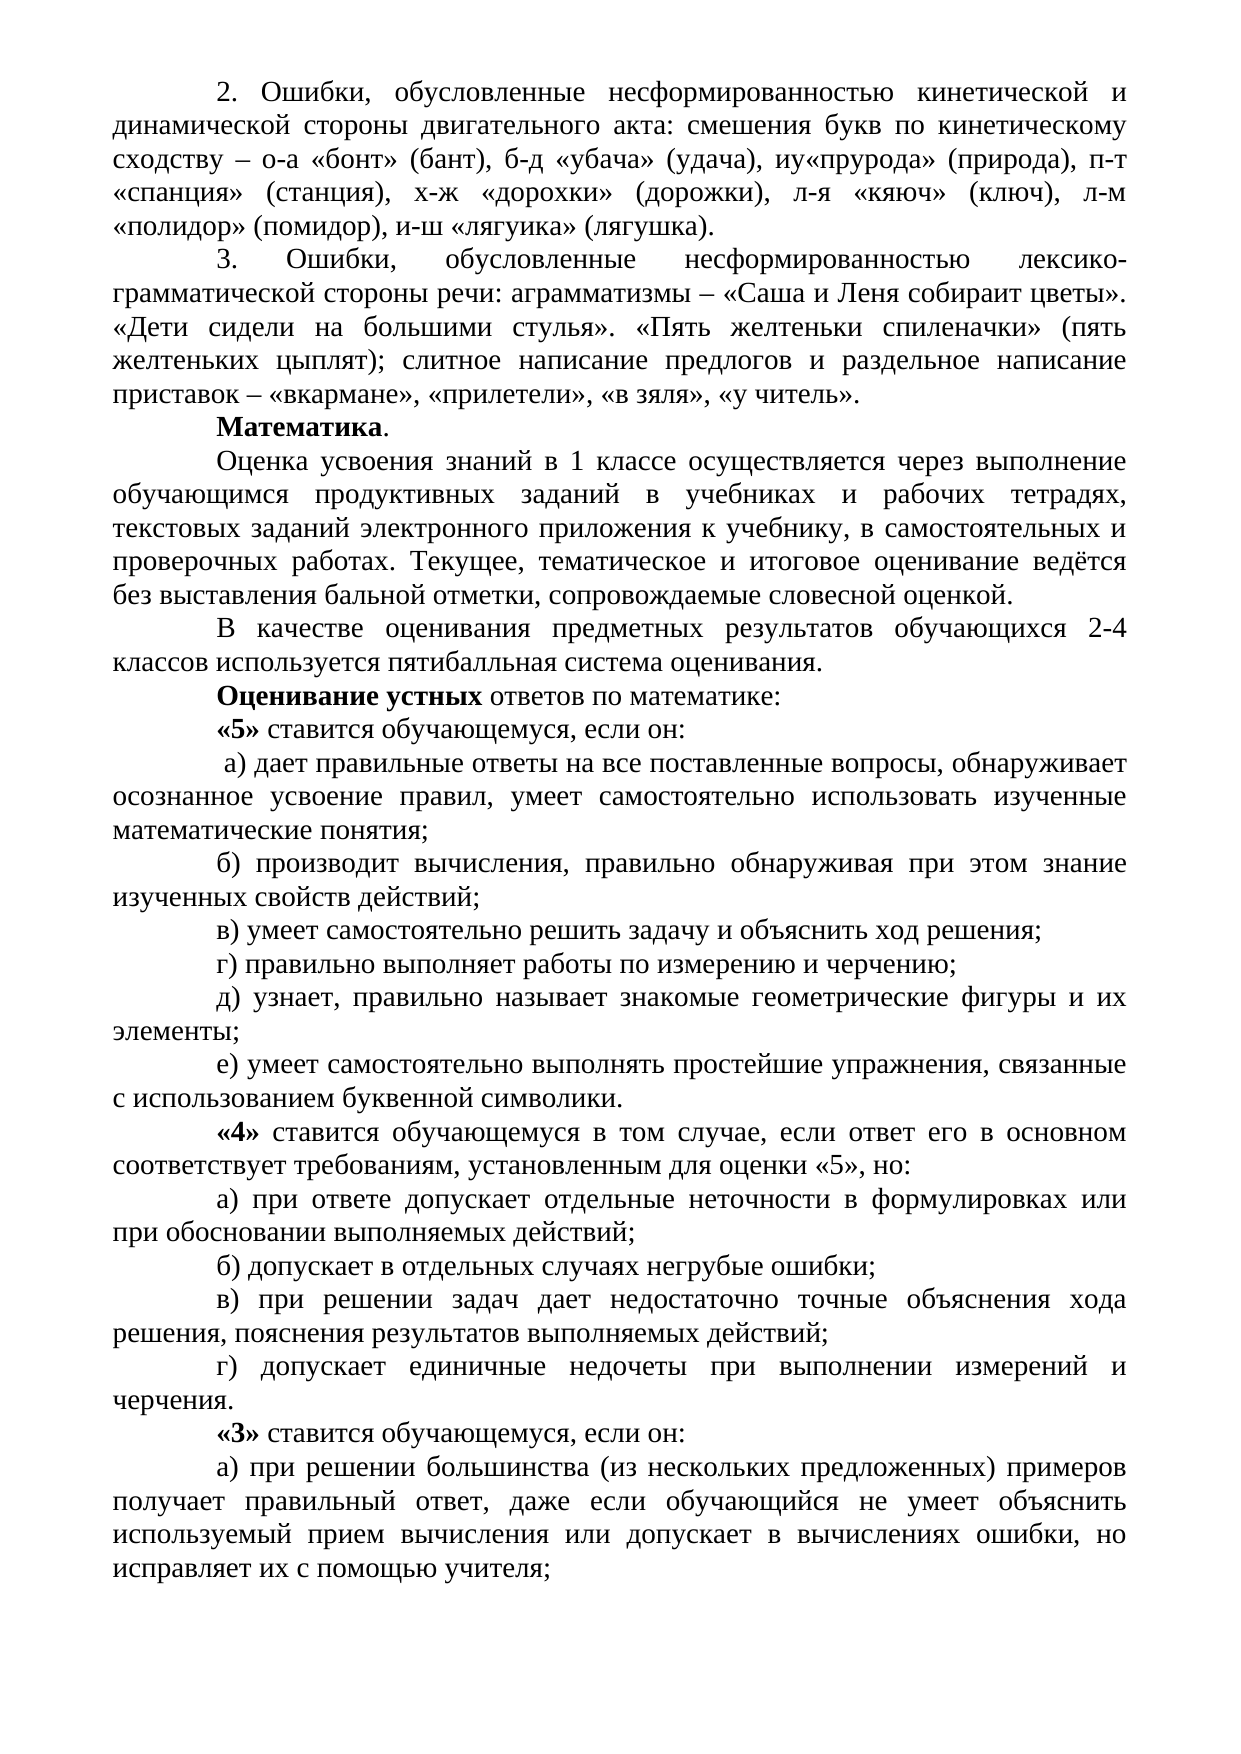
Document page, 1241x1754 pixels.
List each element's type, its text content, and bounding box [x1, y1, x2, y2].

text г) допускает единичные недочеты при выполнении измерений и черчения. [112, 1348, 1128, 1416]
text Оценка усвоения знаний в 1 классе осуществляется через выполнение обучающимся продуктивных заданий в учебниках и рабочих тетрадях, текстовых заданий электронного приложения к учебнику, в самостоятельных и проверочных работах. Текущее, тематическое и итоговое оценивание ведётся без выставления бальной отметки, сопровождаемые словесной оценкой. [112, 443, 1128, 611]
text а) дает правильные ответы на все поставленные вопросы, обнаруживает осознанное усвоение правил, умеет самостоятельно использовать изученные математические понятия; [112, 745, 1128, 845]
text б) допускает в отдельных случаях негрубые ошибки; [112, 1248, 1128, 1281]
text В качестве оценивания предметных результатов обучающихся 2-4 классов используется пятибалльная система оценивания. [112, 611, 1128, 678]
text Математика. [112, 409, 1128, 443]
text «4» ставится обучающемуся в том случае, если ответ его в основном соответствует требованиям, установленным для оценки «5», но: [112, 1114, 1128, 1181]
text а) при решении большинства (из нескольких предложенных) примеров получает правильный ответ, даже если обучающийся не умеет объяснить используемый прием вычисления или допускает в вычислениях ошибки, но исправляет их с помощью учителя; [112, 1449, 1128, 1583]
text в) при решении задач дает недостаточно точные объяснения хода решения, пояснения результатов выполняемых действий; [112, 1281, 1128, 1348]
text б) производит вычисления, правильно обнаруживая при этом знание изученных свойств действий; [112, 845, 1128, 912]
text г) правильно выполняет работы по измерению и черчению; [112, 946, 1128, 979]
text е) умеет самостоятельно выполнять простейшие упражнения, связанные с использованием буквенной символики. [112, 1047, 1128, 1114]
text Оценивание устных ответов по математике: [112, 678, 1128, 711]
text «3» ставится обучающемуся, если он: [112, 1416, 1128, 1449]
text 2. Ошибки, обусловленные несформированностью кинетической и динамической стороны двигательного акта: смешения букв по кинетическому сходству – о-а «бонт» (бант), б-д «убача» (удача), иу«прурода» (природа), п-т «спанция» (станция), х-ж «дорохки» (дорожки), л-я «кяюч» (ключ), л-м «полидор» (помидор), и-ш «лягуика» (лягушка). [112, 74, 1128, 242]
text а) при ответе допускает отдельные неточности в формулировках или при обосновании выполняемых действий; [112, 1181, 1128, 1248]
text в) умеет самостоятельно решить задачу и объяснить ход решения; [112, 912, 1128, 946]
text «5» ставится обучающемуся, если он: [112, 711, 1128, 745]
text 3. Ошибки, обусловленные несформированностью лексико-грамматической стороны речи: аграмматизмы – «Саша и Леня собираит цветы». «Дети сидели на большими стулья». «Пять желтеньки спиленачки» (пять желтеньких цыплят); слитное написание предлогов и раздельное написание приставок – «вкармане», «прилетели», «в зяля», «у читель». [112, 242, 1128, 409]
text д) узнает, правильно называет знакомые геометрические фигуры и их элементы; [112, 979, 1128, 1047]
